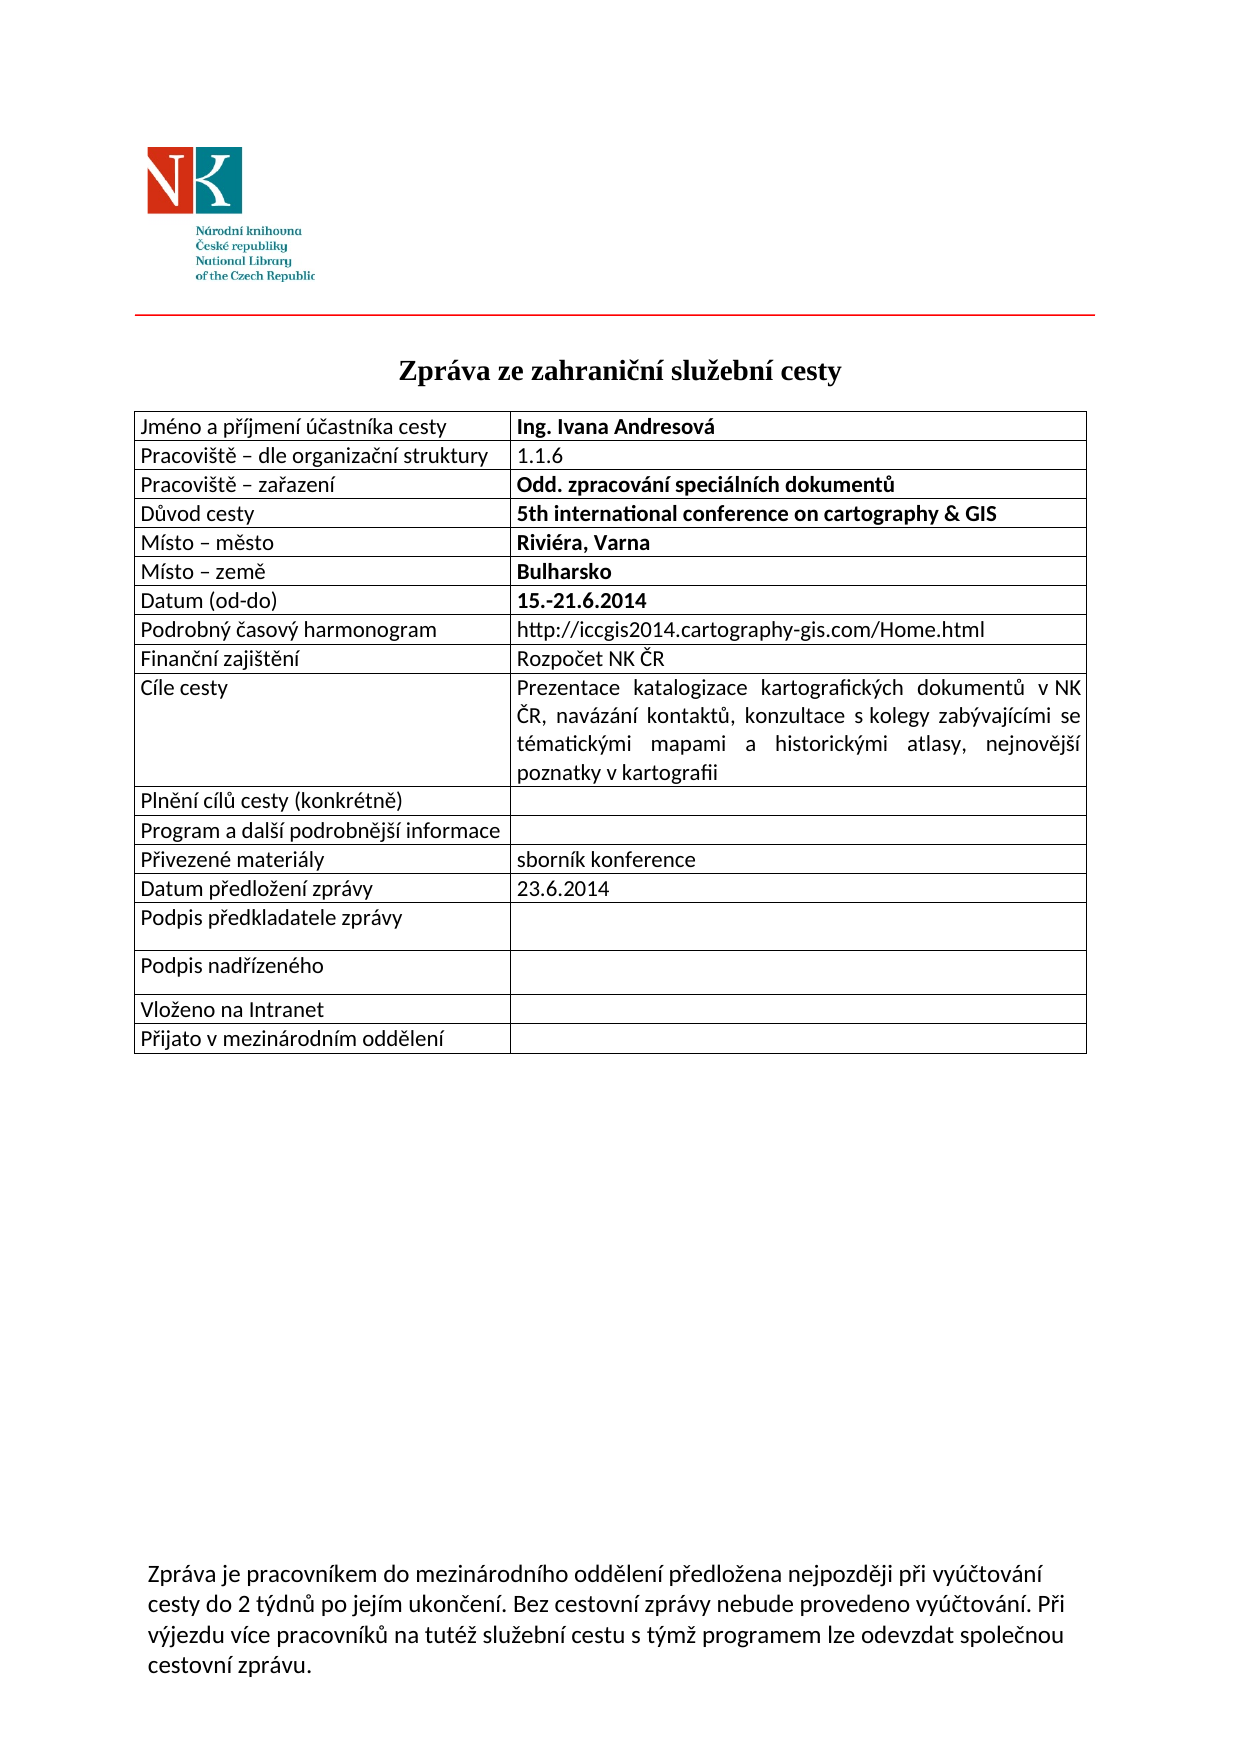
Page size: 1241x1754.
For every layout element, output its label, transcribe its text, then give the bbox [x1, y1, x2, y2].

table_cell Cíle cesty [135, 674, 510, 786]
table_cell Prezentace katalogizace kartografických dokumentů v NK ČR, navázání kontaktů, konzultace s kolegy zabývajícími se tématickými mapami a historickými atlasy, nejnovější poznatky v kartografii [511, 674, 1086, 786]
table_cell http://iccgis2014.cartography-gis.com/Home.html [511, 615, 1086, 643]
table_cell Podrobný časový harmonogram [135, 615, 510, 643]
table_cell [511, 995, 1086, 1023]
table_cell [511, 903, 1086, 950]
table_cell Plnění cílů cesty (konkrétně) [135, 787, 510, 815]
table_cell Datum (od-do) [135, 586, 510, 614]
table_cell Pracoviště – zařazení [135, 470, 510, 498]
table_cell [511, 816, 1086, 844]
table_cell Rozpočet NK ČR [511, 645, 1086, 672]
picture [147, 147, 315, 282]
table_cell 23.6.2014 [511, 874, 1086, 902]
table_cell Přivezené materiály [135, 845, 510, 873]
table_cell Bulharsko [511, 557, 1086, 585]
table_cell Podpis předkladatele zprávy [135, 903, 510, 950]
table_cell Přijato v mezinárodním oddělení [135, 1024, 510, 1052]
table_cell Místo – město [135, 528, 510, 556]
table_cell Vloženo na Intranet [135, 995, 510, 1023]
table_cell Program a další podrobnější informace [135, 816, 510, 844]
table_cell 15.-21.6.2014 [511, 586, 1086, 614]
table_cell Místo – země [135, 557, 510, 585]
table_cell 5th international conference on cartography & GIS [511, 499, 1086, 527]
table_cell 1.1.6 [511, 441, 1086, 469]
table_header Jméno a příjmení účastníka cesty [135, 412, 510, 440]
table_header Ing. Ivana Andresová [511, 412, 1086, 440]
table_cell [511, 787, 1086, 815]
table_cell Riviéra, Varna [511, 528, 1086, 556]
table_cell Datum předložení zprávy [135, 874, 510, 902]
table_cell Odd. zpracování speciálních dokumentů [511, 470, 1086, 498]
table_cell Důvod cesty [135, 499, 510, 527]
table_cell [511, 951, 1086, 994]
table_cell Pracoviště – dle organizační struktury [135, 441, 510, 469]
table_cell sborník konference [511, 845, 1086, 873]
table_cell Podpis nadřízeného [135, 951, 510, 994]
subtitle Zpráva ze zahraniční služební cesty [148, 353, 1093, 387]
table_cell Finanční zajištění [135, 645, 510, 672]
table_cell [511, 1024, 1086, 1052]
